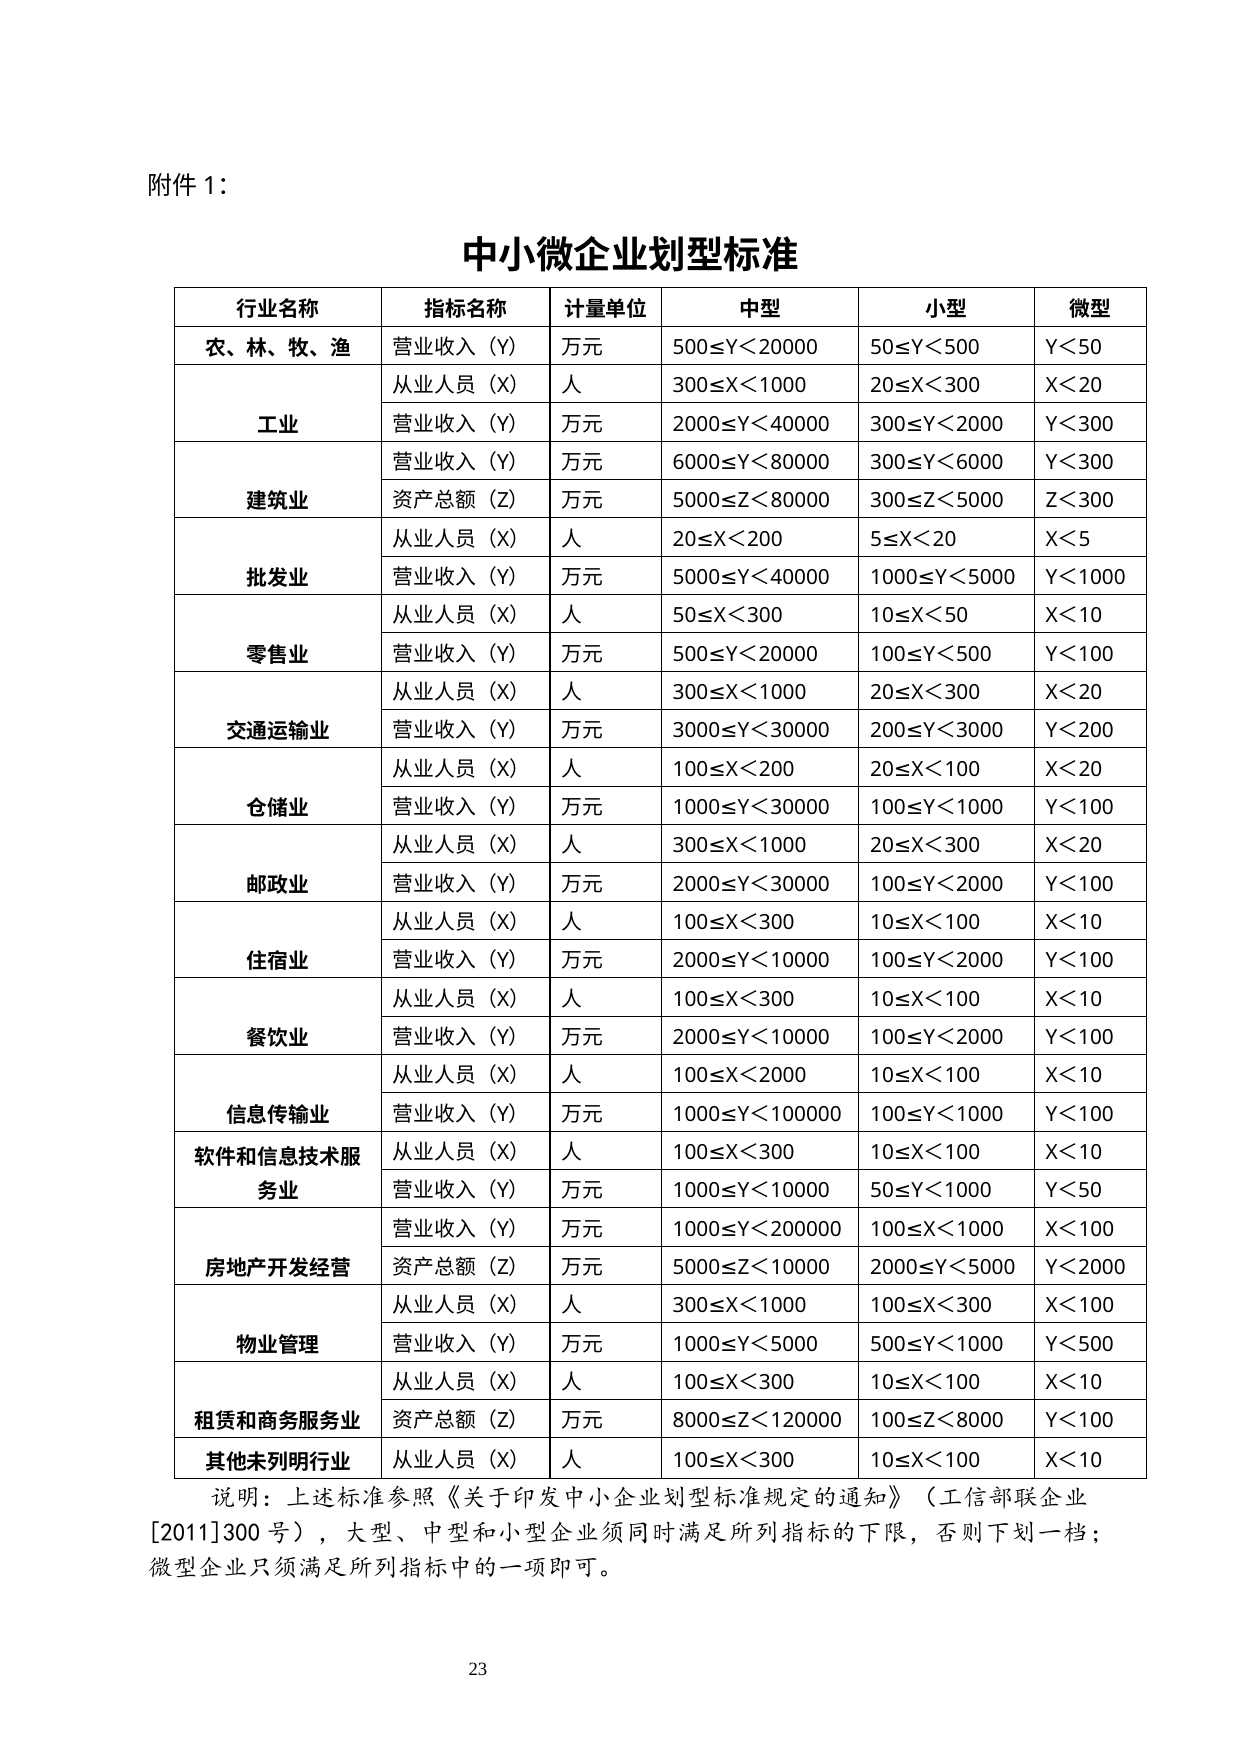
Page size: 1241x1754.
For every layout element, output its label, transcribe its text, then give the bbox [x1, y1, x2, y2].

table_cell 6000≤Y＜80000 [662, 442, 858, 479]
table_cell 餐饮业 [175, 978, 381, 1054]
table_cell X＜20 [1035, 748, 1146, 786]
table_cell 资产总额（Z） [382, 1400, 549, 1437]
table_cell Y＜100 [1035, 863, 1146, 901]
table_cell 300≤X＜1000 [662, 1285, 858, 1322]
table_cell 交通运输业 [175, 672, 381, 747]
table_header 小型 [859, 288, 1034, 326]
table_cell 人 [551, 672, 661, 709]
table_cell 万元 [551, 633, 661, 671]
table_cell 从业人员（X） [382, 825, 549, 862]
table_cell 100≤Y＜2000 [859, 940, 1034, 977]
table_cell 营业收入（Y） [382, 787, 549, 824]
table_cell X＜10 [1035, 595, 1146, 632]
table_cell 建筑业 [175, 442, 381, 517]
table_cell 人 [551, 365, 661, 402]
table_cell 20≤X＜200 [662, 518, 858, 556]
table_cell 人 [551, 1362, 661, 1399]
text 中小微企业划型标准 [171, 218, 1089, 287]
table_cell 100≤X＜1000 [859, 1208, 1034, 1246]
table_cell 50≤Y＜1000 [859, 1170, 1034, 1207]
table_cell 人 [551, 1055, 661, 1092]
table_cell 人 [551, 825, 661, 862]
table_cell X＜20 [1035, 825, 1146, 862]
table_cell 万元 [551, 1093, 661, 1131]
table_cell 2000≤Y＜40000 [662, 403, 858, 441]
table_cell 20≤X＜300 [859, 365, 1034, 402]
table_cell X＜20 [1035, 365, 1146, 402]
table_header 指标名称 [382, 288, 549, 326]
text 附件1： [148, 148, 1089, 218]
table_cell Y＜100 [1035, 633, 1146, 671]
table_cell 从业人员（X） [382, 595, 549, 632]
table_cell 营业收入（Y） [382, 557, 549, 594]
table_cell 万元 [551, 1247, 661, 1284]
text 说明：上述标准参照《关于印发中小企业划型标准规定的通知》（工信部联企业[2011]300号），大型、中型和小型企业须同时满足所列指标的下限，否则下划一档；微型企业只须满足所列指标中的一项即可。 [148, 1479, 1089, 1583]
table_cell 从业人员（X） [382, 748, 549, 786]
table_cell X＜10 [1035, 1055, 1146, 1092]
table_cell 100≤X＜300 [662, 1132, 858, 1169]
table_cell X＜10 [1035, 1438, 1146, 1478]
table_cell 10≤X＜100 [859, 902, 1034, 939]
table_cell 人 [551, 595, 661, 632]
table_cell 人 [551, 1132, 661, 1169]
table_header 中型 [662, 288, 858, 326]
table_cell Y＜50 [1035, 1170, 1146, 1207]
table_cell 其他未列明行业 [175, 1438, 381, 1478]
table_header 计量单位 [551, 288, 661, 326]
table_cell Y＜2000 [1035, 1247, 1146, 1284]
table_cell 1000≤Y＜100000 [662, 1093, 858, 1131]
table_cell 1000≤Y＜5000 [859, 557, 1034, 594]
table_cell 5000≤Y＜40000 [662, 557, 858, 594]
table_cell 万元 [551, 710, 661, 747]
table_cell 300≤X＜1000 [662, 365, 858, 402]
table_cell 10≤X＜50 [859, 595, 1034, 632]
table_cell 从业人员（X） [382, 1285, 549, 1322]
table_header 微型 [1035, 288, 1146, 326]
table_cell X＜10 [1035, 978, 1146, 1016]
table_cell Z＜300 [1035, 480, 1146, 517]
table_cell 工业 [175, 365, 381, 441]
table_cell 100≤Y＜1000 [859, 1093, 1034, 1131]
table_cell 农、林、牧、渔 [175, 327, 381, 364]
table_cell 营业收入（Y） [382, 403, 549, 441]
table_cell 万元 [551, 863, 661, 901]
table_cell X＜10 [1035, 902, 1146, 939]
table_cell 营业收入（Y） [382, 1017, 549, 1054]
table_cell Y＜1000 [1035, 557, 1146, 594]
table_cell 批发业 [175, 518, 381, 594]
table_cell 从业人员（X） [382, 672, 549, 709]
table_cell Y＜500 [1035, 1323, 1146, 1361]
table_cell 100≤X＜2000 [662, 1055, 858, 1092]
table_cell 50≤Y＜500 [859, 327, 1034, 364]
table_cell 营业收入（Y） [382, 1170, 549, 1207]
table_cell 10≤X＜100 [859, 1055, 1034, 1092]
table_cell 200≤Y＜3000 [859, 710, 1034, 747]
table_cell Y＜200 [1035, 710, 1146, 747]
table_cell 50≤X＜300 [662, 595, 858, 632]
table_cell 万元 [551, 1400, 661, 1437]
table_cell 万元 [551, 787, 661, 824]
table_cell 300≤X＜1000 [662, 672, 858, 709]
table_cell 人 [551, 902, 661, 939]
table_cell 资产总额（Z） [382, 480, 549, 517]
table_cell 房地产开发经营 [175, 1208, 381, 1284]
table_cell 5000≤Z＜80000 [662, 480, 858, 517]
table_cell X＜20 [1035, 672, 1146, 709]
table_cell 物业管理 [175, 1285, 381, 1361]
table_cell 营业收入（Y） [382, 863, 549, 901]
table_cell 100≤X＜300 [662, 978, 858, 1016]
table_cell 100≤X＜300 [662, 902, 858, 939]
table_cell X＜100 [1035, 1285, 1146, 1322]
table_cell 100≤X＜300 [662, 1438, 858, 1478]
table_cell 软件和信息技术服务业 [175, 1132, 381, 1207]
table_cell 300≤Z＜5000 [859, 480, 1034, 517]
table_cell 人 [551, 978, 661, 1016]
table_cell Y＜300 [1035, 403, 1146, 441]
table_cell 8000≤Z＜120000 [662, 1400, 858, 1437]
table_cell 万元 [551, 557, 661, 594]
table_cell 万元 [551, 1323, 661, 1361]
table_cell 邮政业 [175, 825, 381, 901]
table_cell 20≤X＜100 [859, 748, 1034, 786]
table_cell 1000≤Y＜30000 [662, 787, 858, 824]
table_cell 2000≤Y＜10000 [662, 1017, 858, 1054]
table_cell Y＜100 [1035, 1400, 1146, 1437]
table_cell 营业收入（Y） [382, 1208, 549, 1246]
table_cell 500≤Y＜20000 [662, 327, 858, 364]
table_cell 万元 [551, 480, 661, 517]
table_cell 10≤X＜100 [859, 978, 1034, 1016]
table_cell Y＜50 [1035, 327, 1146, 364]
table_cell 万元 [551, 1208, 661, 1246]
table_cell 300≤X＜1000 [662, 825, 858, 862]
table_cell 营业收入（Y） [382, 442, 549, 479]
table_cell 万元 [551, 403, 661, 441]
table_cell 10≤X＜100 [859, 1362, 1034, 1399]
table_cell Y＜300 [1035, 442, 1146, 479]
table_cell 10≤X＜100 [859, 1132, 1034, 1169]
table_cell 300≤Y＜6000 [859, 442, 1034, 479]
table_cell 仓储业 [175, 748, 381, 824]
table_cell Y＜100 [1035, 1093, 1146, 1131]
table_cell 1000≤Y＜10000 [662, 1170, 858, 1207]
table_cell 1000≤Y＜200000 [662, 1208, 858, 1246]
table_cell 从业人员（X） [382, 978, 549, 1016]
table_cell 500≤Y＜1000 [859, 1323, 1034, 1361]
table_cell Y＜100 [1035, 787, 1146, 824]
table_cell 营业收入（Y） [382, 1093, 549, 1131]
table_cell 20≤X＜300 [859, 672, 1034, 709]
table_cell Y＜100 [1035, 940, 1146, 977]
table_cell 100≤Y＜500 [859, 633, 1034, 671]
table_cell 2000≤Y＜10000 [662, 940, 858, 977]
table_cell 100≤Y＜2000 [859, 863, 1034, 901]
table_cell 2000≤Y＜5000 [859, 1247, 1034, 1284]
table_cell 万元 [551, 1017, 661, 1054]
table_cell 从业人员（X） [382, 1055, 549, 1092]
table_cell 万元 [551, 327, 661, 364]
table_cell X＜10 [1035, 1132, 1146, 1169]
table_cell 100≤X＜200 [662, 748, 858, 786]
table_cell 1000≤Y＜5000 [662, 1323, 858, 1361]
table_cell 万元 [551, 442, 661, 479]
table_cell 营业收入（Y） [382, 327, 549, 364]
table_cell X＜10 [1035, 1362, 1146, 1399]
table_cell 营业收入（Y） [382, 940, 549, 977]
table_cell 从业人员（X） [382, 518, 549, 556]
table_cell 零售业 [175, 595, 381, 671]
table_cell Y＜100 [1035, 1017, 1146, 1054]
table_cell 100≤X＜300 [662, 1362, 858, 1399]
table_cell 5000≤Z＜10000 [662, 1247, 858, 1284]
table_cell 从业人员（X） [382, 1132, 549, 1169]
table_cell X＜5 [1035, 518, 1146, 556]
table_cell 人 [551, 518, 661, 556]
table_cell 100≤Y＜1000 [859, 787, 1034, 824]
table_cell 万元 [551, 1170, 661, 1207]
table_cell 从业人员（X） [382, 365, 549, 402]
table_cell 100≤Y＜2000 [859, 1017, 1034, 1054]
table_cell 人 [551, 748, 661, 786]
table_cell 3000≤Y＜30000 [662, 710, 858, 747]
table_cell 从业人员（X） [382, 1362, 549, 1399]
table_cell 人 [551, 1438, 661, 1478]
table_cell 资产总额（Z） [382, 1247, 549, 1284]
table_cell 2000≤Y＜30000 [662, 863, 858, 901]
table_cell 信息传输业 [175, 1055, 381, 1131]
table_cell 100≤X＜300 [859, 1285, 1034, 1322]
table_cell 住宿业 [175, 902, 381, 977]
table_cell 20≤X＜300 [859, 825, 1034, 862]
table_cell X＜100 [1035, 1208, 1146, 1246]
table_cell 营业收入（Y） [382, 633, 549, 671]
table_cell 500≤Y＜20000 [662, 633, 858, 671]
table_header 行业名称 [175, 288, 381, 326]
table_cell 300≤Y＜2000 [859, 403, 1034, 441]
table_cell 10≤X＜100 [859, 1438, 1034, 1478]
table_cell 100≤Z＜8000 [859, 1400, 1034, 1437]
table_cell 人 [551, 1285, 661, 1322]
table_cell 营业收入（Y） [382, 710, 549, 747]
table_cell 租赁和商务服务业 [175, 1362, 381, 1437]
table_cell 从业人员（X） [382, 902, 549, 939]
table_cell 从业人员（X） [382, 1438, 549, 1478]
table_cell 营业收入（Y） [382, 1323, 549, 1361]
table_cell 5≤X＜20 [859, 518, 1034, 556]
table_cell 万元 [551, 940, 661, 977]
